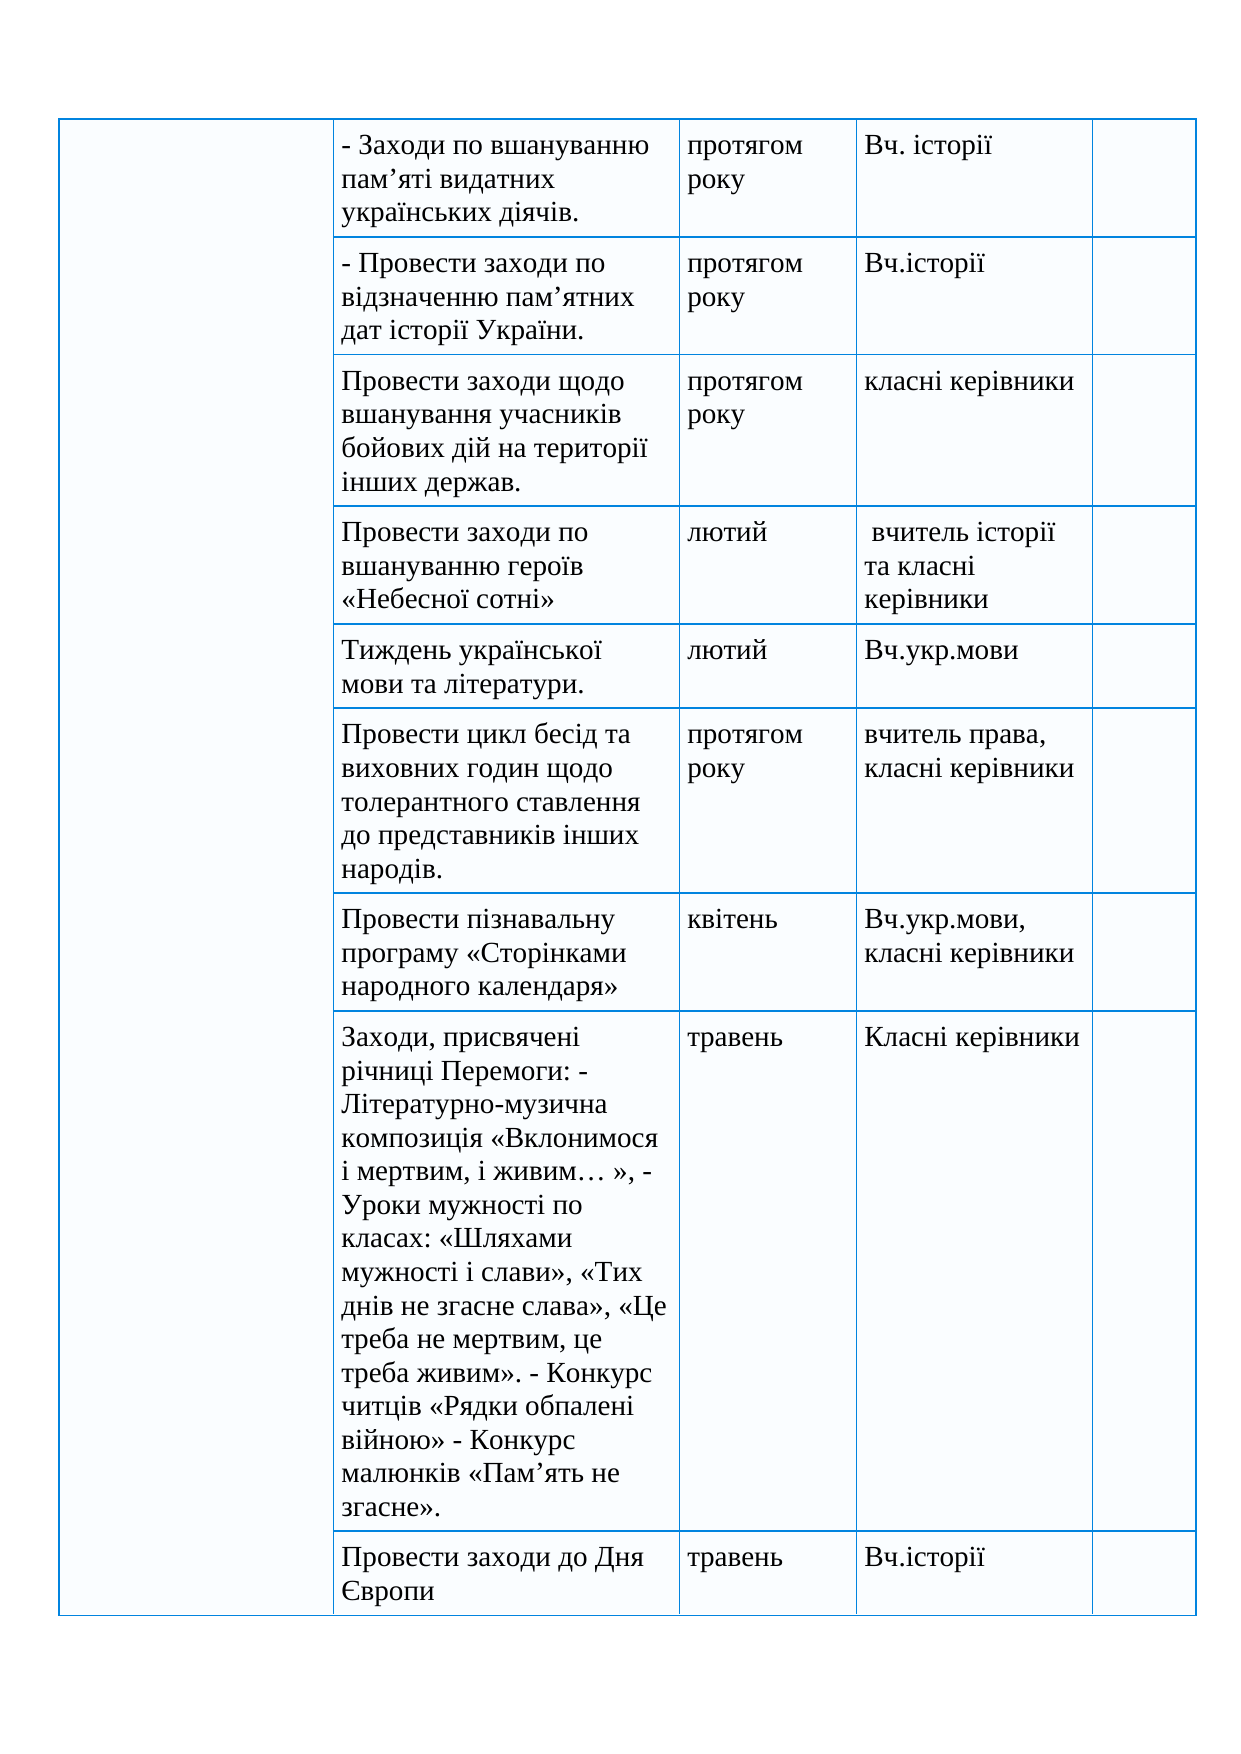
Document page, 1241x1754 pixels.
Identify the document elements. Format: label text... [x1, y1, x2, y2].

table_cell Вч.історії [857, 238, 1092, 354]
table_cell протягом року [680, 355, 856, 505]
table_cell квітень [680, 894, 856, 1010]
table_cell [1093, 1012, 1195, 1530]
table_cell Провести цикл бесід та виховних годин щодо толерантного ставлення до представників інших народів. [334, 709, 679, 892]
table_cell лютий [680, 625, 856, 707]
table_cell Тиждень української мови та літератури. [334, 625, 679, 707]
table_cell Провести заходи по вшануванню героїв «Небесної сотні» [334, 507, 679, 623]
table_cell лютий [680, 507, 856, 623]
table_cell Заходи, присвячені річниці Перемоги: - Літературно-музична композиція «Вклонимося і мертвим, і живим… », - Уроки мужності по класах: «Шляхами мужності і слави», «Тих днів не згасне слава», «Це треба не мертвим, це треба живим». - Конкурс читців «Рядки обпалені війною» - Конкурс малюнків «Пам’ять не згасне». [334, 1012, 679, 1530]
table_cell - Заходи по вшануванню пам’яті видатних українських діячів. [334, 120, 679, 236]
table_cell Вч.історії [857, 1532, 1092, 1614]
table_cell травень [680, 1532, 856, 1614]
table_cell вчитель права, класні керівники [857, 709, 1092, 892]
table_cell протягом року [680, 120, 856, 236]
table_cell Вч.укр.мови, класні керівники [857, 894, 1092, 1010]
table_cell травень [680, 1012, 856, 1530]
table_cell Класні керівники [857, 1012, 1092, 1530]
table_cell Провести заходи до Дня Європи [334, 1532, 679, 1614]
table_cell [1093, 507, 1195, 623]
table_cell Вч. історії [857, 120, 1092, 236]
table_cell [1093, 120, 1195, 236]
table_cell Вч.укр.мови [857, 625, 1092, 707]
table_cell Провести пізнавальну програму «Сторінками народного календаря» [334, 894, 679, 1010]
table_cell [1093, 894, 1195, 1010]
table_cell [1093, 625, 1195, 707]
table_cell [1093, 238, 1195, 354]
table_cell [1093, 709, 1195, 892]
table_cell Провести заходи щодо вшанування учасників бойових дій на території інших держав. [334, 355, 679, 505]
table_cell класні керівники [857, 355, 1092, 505]
table_cell протягом року [680, 709, 856, 892]
table_cell [1093, 355, 1195, 505]
table_cell [1093, 1532, 1195, 1614]
table_cell - Провести заходи по відзначенню пам’ятних дат історії України. [334, 238, 679, 354]
table_cell протягом року [680, 238, 856, 354]
table_cell вчитель історії та класні керівники [857, 507, 1092, 623]
